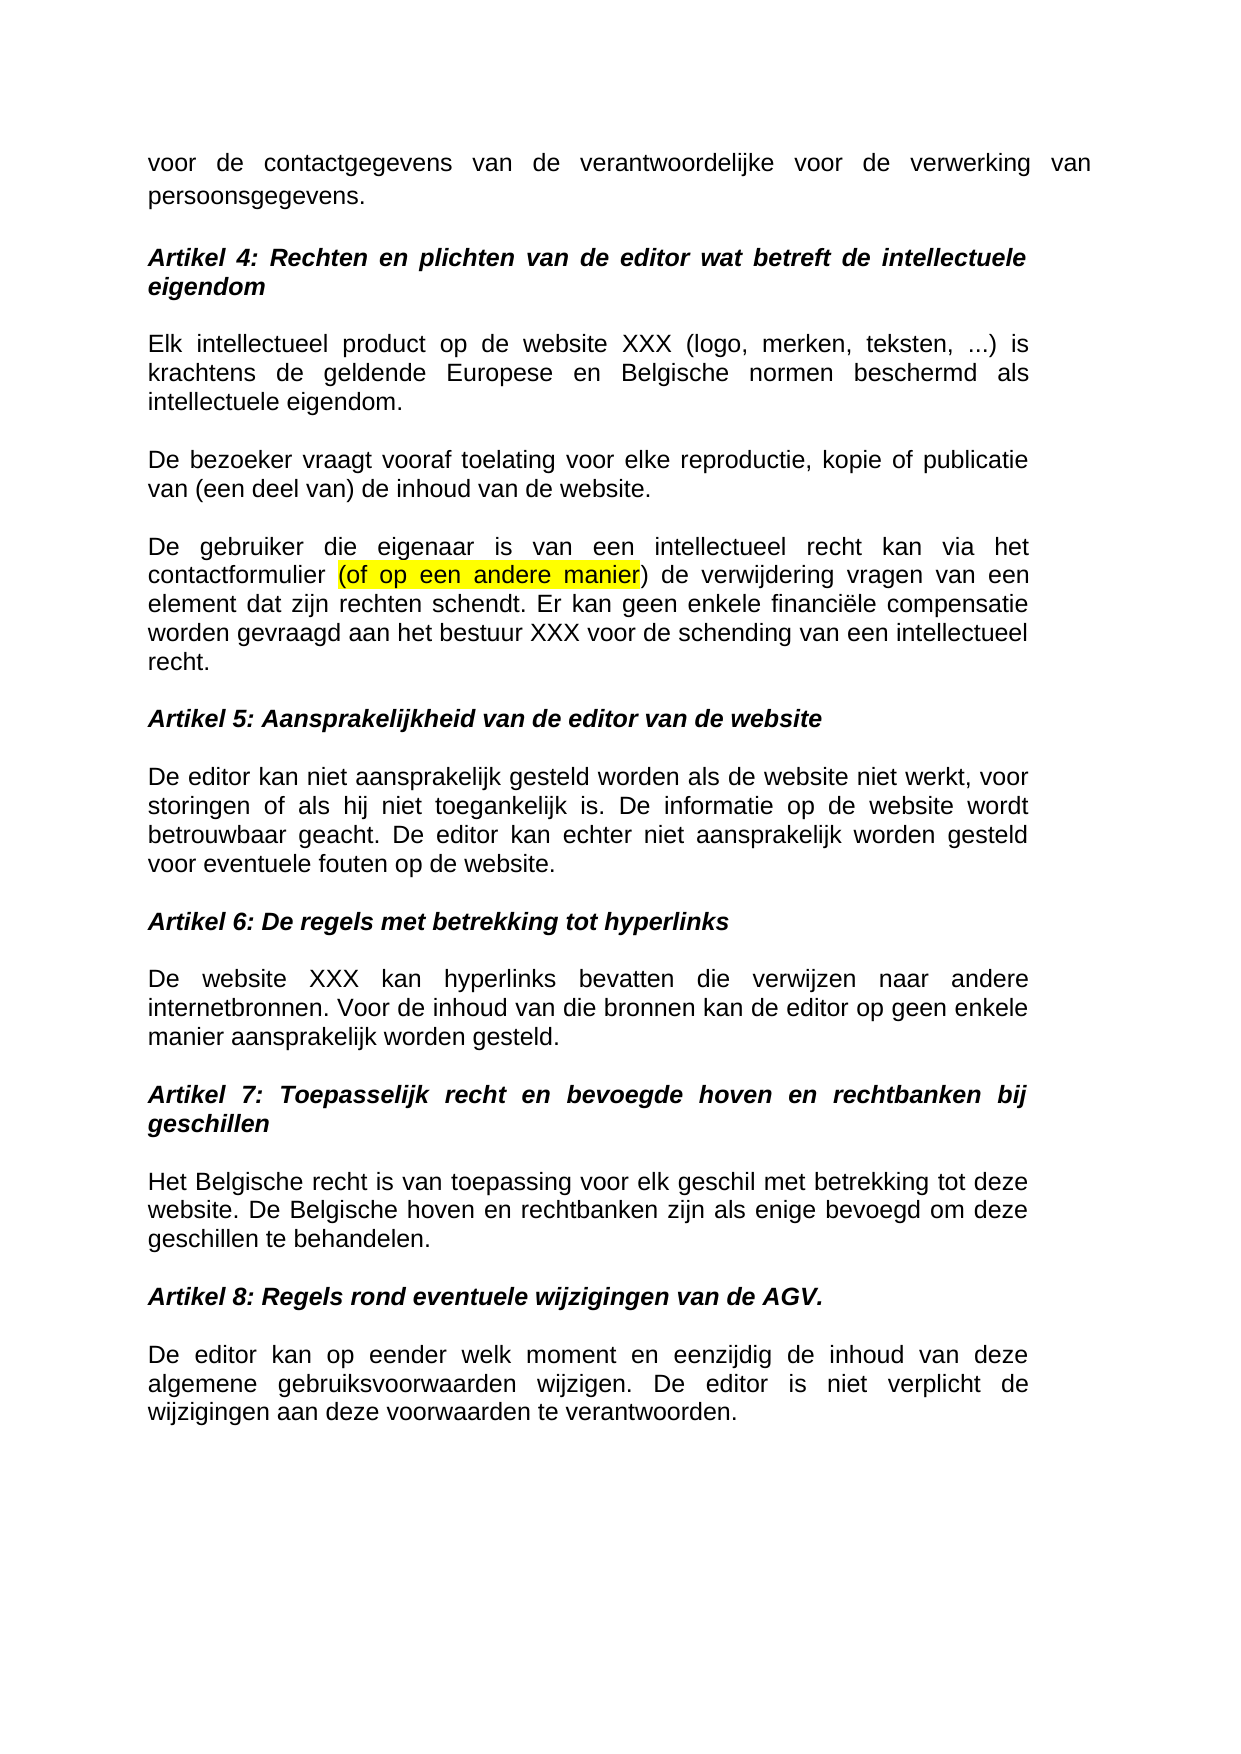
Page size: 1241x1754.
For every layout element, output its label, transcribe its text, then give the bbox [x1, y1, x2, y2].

text De editor kan op eender welk moment en eenzijdig de inhoud van deze algemene gebruiksvoorwaarden wijzigen. De editor is niet verplicht de wijzigingen aan deze voorwaarden te verantwoorden. [148, 1340, 1030, 1426]
text De bezoeker vraagt vooraf toelating voor elke reproductie, kopie of publicatie van (een deel van) de inhoud van de website. [148, 445, 1030, 502]
text Het Belgische recht is van toepassing voor elk geschil met betrekking tot deze website. De Belgische hoven en rechtbanken zijn als enige bevoegd om deze geschillen te behandelen. [148, 1167, 1030, 1253]
text Artikel 8: Regels rond eventuele wijzigingen van de AGV. [148, 1282, 1030, 1311]
text Artikel 6: De regels met betrekking tot hyperlinks [148, 907, 1030, 935]
text De editor kan niet aansprakelijk gesteld worden als de website niet werkt, voor storingen of als hij niet toegankelijk is. De informatie op de website wordt betrouwbaar geacht. De editor kan echter niet aansprakelijk worden gesteld voor eventuele fouten op de website. [148, 762, 1030, 877]
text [148, 148, 1093, 209]
text De website XXX kan hyperlinks bevatten die verwijzen naar andere internetbronnen. Voor de inhoud van die bronnen kan de editor op geen enkele manier aansprakelijk worden gesteld. [148, 964, 1030, 1051]
text Artikel 5: Aansprakelijkheid van de editor van de website [148, 704, 1030, 733]
text Elk intellectueel product op de website XXX (logo, merken, teksten, ...) is krachtens de geldende Europese en Belgische normen beschermd als intellectuele eigendom. [148, 329, 1030, 416]
text De gebruiker die eigenaar is van een intellectueel recht kan via het contactformulier (of op een andere manier) de verwijdering vragen van een element dat zijn rechten schendt. Er kan geen enkele financiële compensatie worden gevraagd aan het bestuur XXX voor de schending van een intellectueel recht. [148, 532, 1030, 675]
text Artikel 4: Rechten en plichten van de editor wat betreft de intellectuele eigendom [148, 243, 1030, 300]
text Artikel 7: Toepasselijk recht en bevoegde hoven en rechtbanken bij geschillen [148, 1080, 1030, 1137]
